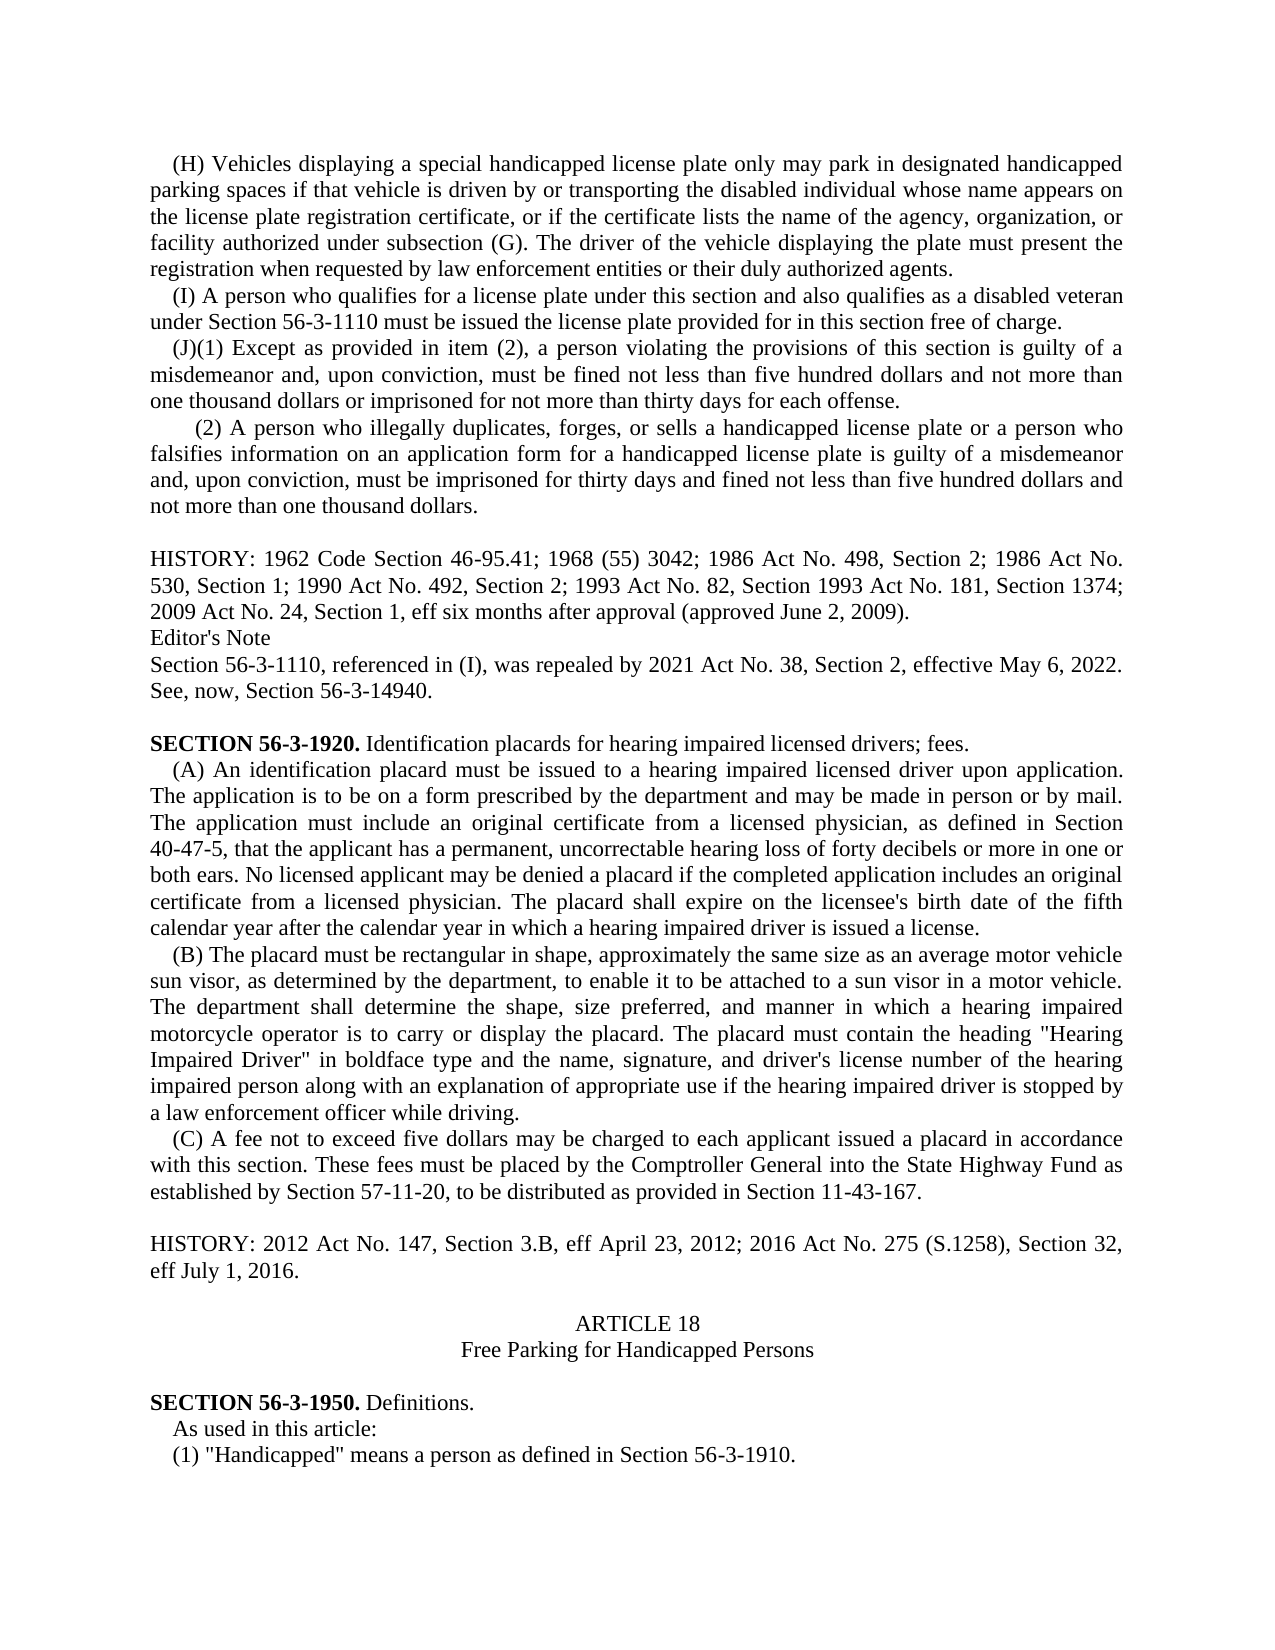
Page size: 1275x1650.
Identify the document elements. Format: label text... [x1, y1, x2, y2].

text HISTORY: 1962 Code Section 46-95.41; 1968 (55) 3042; 1986 Act No. 498, Section 2; 1986 Act No. 530, Section 1; 1990 Act No. 492, Section 2; 1993 Act No. 82, Section 1993 Act No. 181, Section 1374; 2009 Act No. 24, Section 1, eff six months after approval (approved June 2, 2009). [150, 545, 1125, 624]
text (1) "Handicapped" means a person as defined in Section 56-3-1910. [150, 1441, 1125, 1468]
text As used in this article: [150, 1415, 1125, 1441]
text (A) An identification placard must be issued to a hearing impaired licensed driver upon application. The application is to be on a form prescribed by the department and may be made in person or by mail. The application must include an original certificate from a licensed physician, as defined in Section 40-47-5, that the applicant has a permanent, uncorrectable hearing loss of forty decibels or more in one or both ears. No licensed applicant may be denied a placard if the completed application includes an original certificate from a licensed physician. The placard shall expire on the licensee's birth date of the fifth calendar year after the calendar year in which a hearing impaired driver is issued a license. [150, 756, 1125, 941]
text Editor's Note [150, 624, 1125, 651]
text (2) A person who illegally duplicates, forges, or sells a handicapped license plate or a person who falsifies information on an application form for a handicapped license plate is guilty of a misdemeanor and, upon conviction, must be imprisoned for thirty days and fined not less than five hundred dollars and not more than one thousand dollars. [150, 413, 1125, 519]
text HISTORY: 2012 Act No. 147, Section 3.B, eff April 23, 2012; 2016 Act No. 275 (S.1258), Section 32, eff July 1, 2016. [150, 1231, 1125, 1283]
text (B) The placard must be rectangular in shape, approximately the same size as an average motor vehicle sun visor, as determined by the department, to enable it to be attached to a sun visor in a motor vehicle. The department shall determine the shape, size preferred, and manner in which a hearing impaired motorcycle operator is to carry or display the placard. The placard must contain the heading "Hearing Impaired Driver" in boldface type and the name, signature, and driver's license number of the hearing impaired person along with an explanation of appropriate use if the hearing impaired driver is stopped by a law enforcement officer while driving. [150, 941, 1125, 1125]
text (C) A fee not to exceed five dollars may be charged to each applicant issued a placard in accordance with this section. These fees must be placed by the Comptroller General into the State Highway Fund as established by Section 57-11-20, to be distributed as provided in Section 11-43-167. [150, 1125, 1125, 1204]
text Section 56-3-1110, referenced in (I), was repealed by 2021 Act No. 38, Section 2, effective May 6, 2022. See, now, Section 56-3-14940. [150, 651, 1125, 703]
text (I) A person who qualifies for a license plate under this section and also qualifies as a disabled veteran under Section 56-3-1110 must be issued the license plate provided for in this section free of charge. [150, 282, 1125, 334]
text Free Parking for Handicapped Persons [150, 1336, 1125, 1362]
text SECTION 56-3-1950. Definitions. [150, 1389, 1125, 1415]
text ARTICLE 18 [150, 1309, 1125, 1336]
text (H) Vehicles displaying a special handicapped license plate only may park in designated handicapped parking spaces if that vehicle is driven by or transporting the disabled individual whose name appears on the license plate registration certificate, or if the certificate lists the name of the agency, organization, or facility authorized under subsection (G). The driver of the vehicle displaying the plate must present the registration when requested by law enforcement entities or their duly authorized agents. [150, 150, 1125, 282]
text SECTION 56-3-1920. Identification placards for hearing impaired licensed drivers; fees. [150, 730, 1125, 756]
text (J)(1) Except as provided in item (2), a person violating the provisions of this section is guilty of a misdemeanor and, upon conviction, must be fined not less than five hundred dollars and not more than one thousand dollars or imprisoned for not more than thirty days for each offense. [150, 334, 1125, 413]
